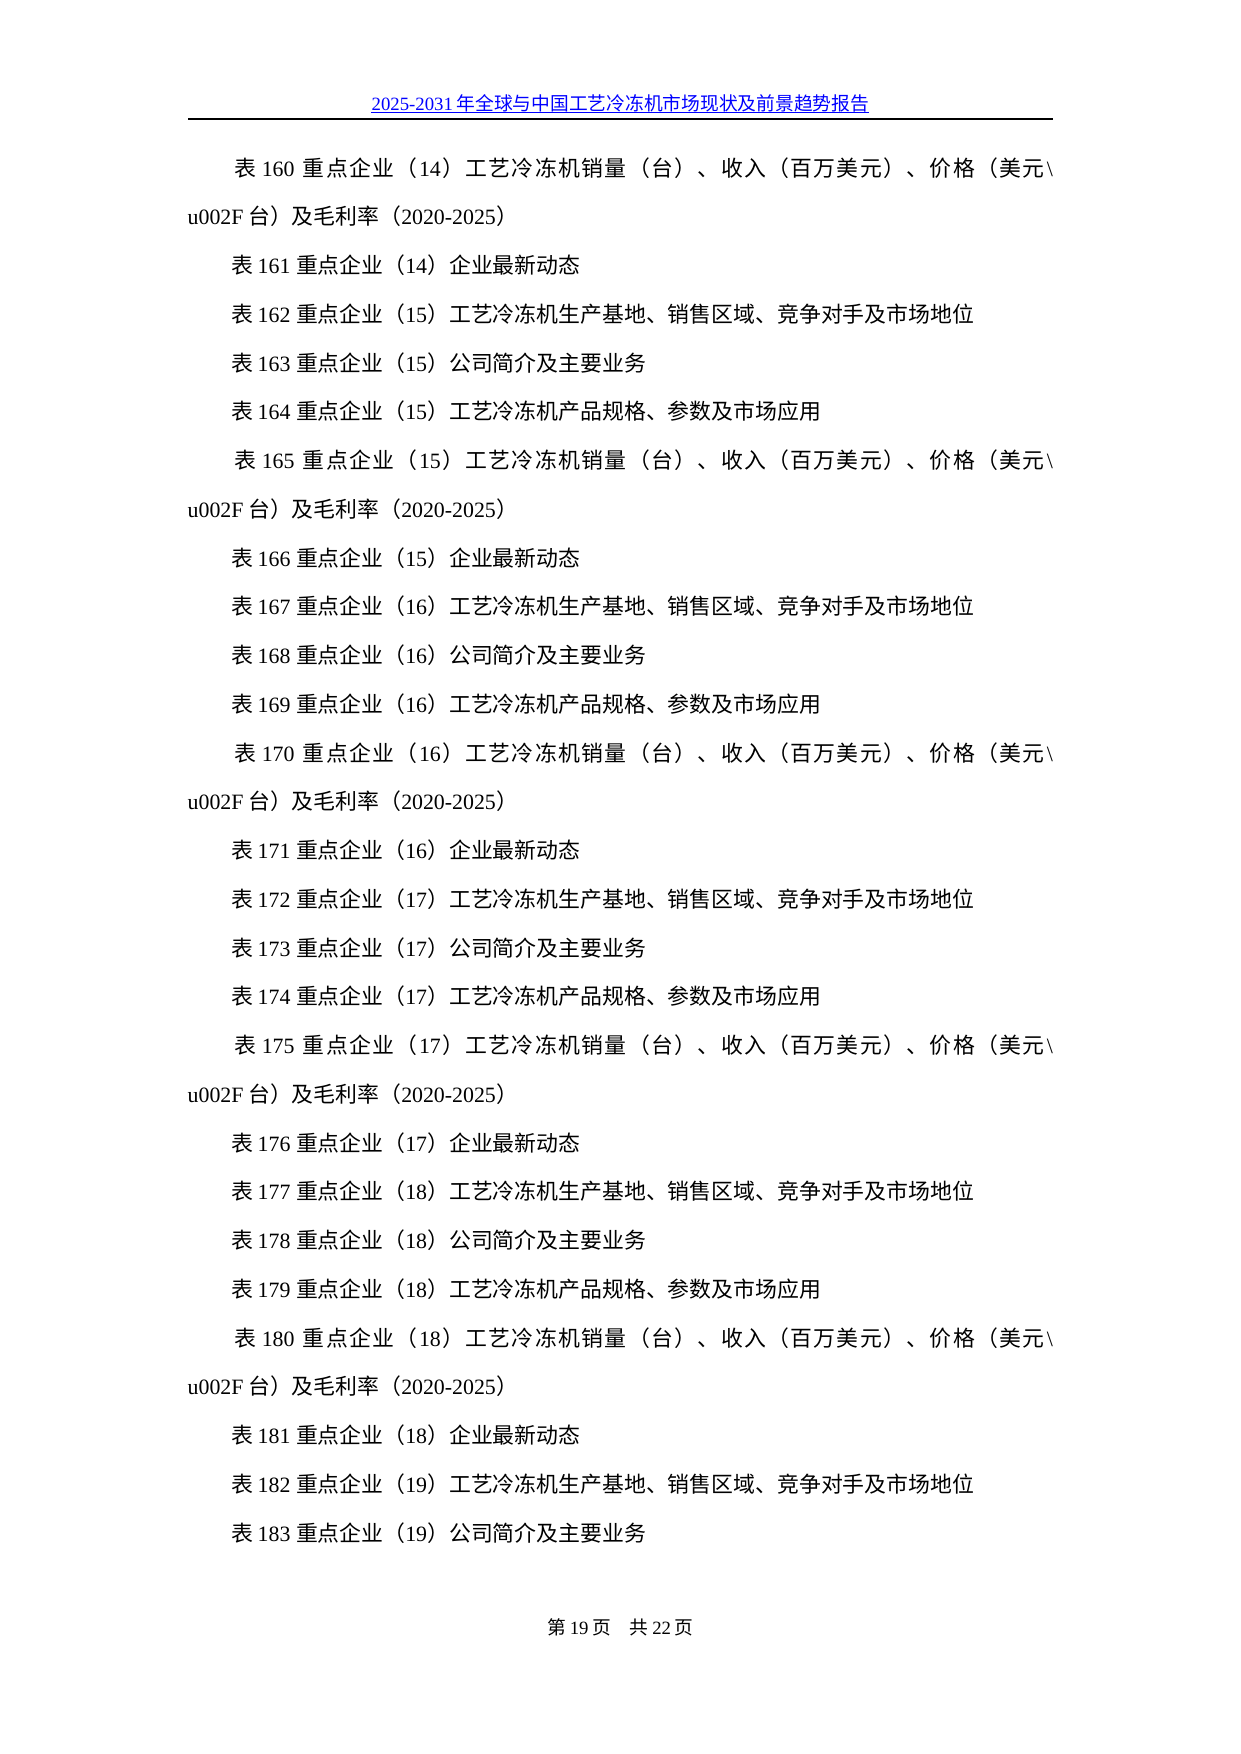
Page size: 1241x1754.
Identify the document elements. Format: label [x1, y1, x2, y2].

text [187, 150, 1053, 1548]
